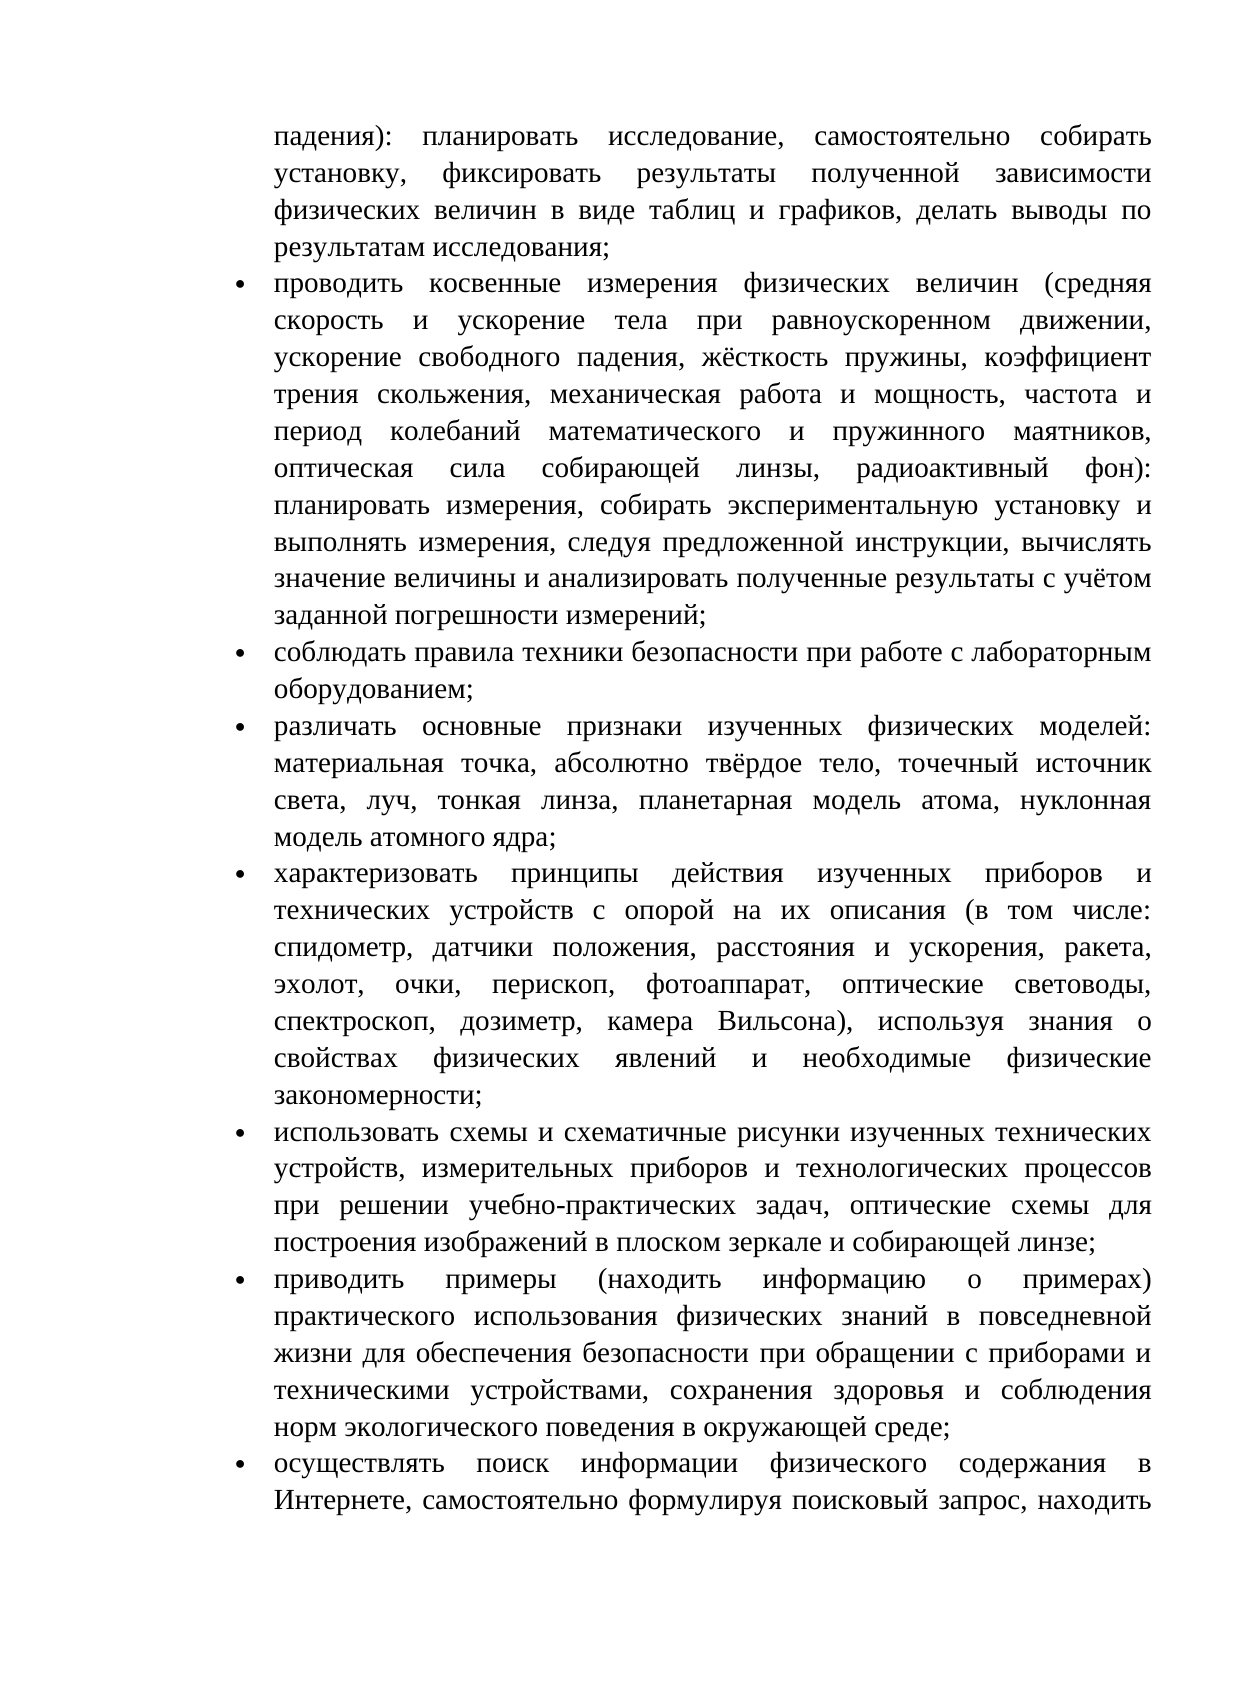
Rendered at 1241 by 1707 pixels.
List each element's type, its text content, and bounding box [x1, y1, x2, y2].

list соблюдать правила техники безопасности при работе с лабораторным оборудованием; [236, 634, 1152, 705]
list использовать схемы и схематичные рисунки изученных технических устройств, измерительных приборов и технологических процессов при решении учебно-практических задач, оптические схемы для построения изображений в плоском зеркале и собирающей линзе; [236, 1114, 1152, 1258]
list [236, 118, 1152, 262]
list проводить косвенные измерения физических величин (средняя скорость и ускорение тела при равноускоренном движении, ускорение свободного падения, жёсткость пружины, коэффициент трения скольжения, механическая работа и мощность, частота и период колебаний математического и пружинного маятников, оптическая сила собирающей линзы, радиоактивный фон): планировать измерения, собирать экспериментальную установку и выполнять измерения, следуя предложенной инструкции, вычислять значение величины и анализировать полученные результаты с учётом заданной погрешности измерений; [236, 266, 1152, 631]
list различать основные признаки изученных физических моделей: материальная точка, абсолютно твёрдое тело, точечный источник света, луч, тонкая линза, планетарная модель атома, нуклонная модель атомного ядра; [236, 708, 1152, 852]
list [236, 1446, 1152, 1516]
list приводить примеры (находить информацию о примерах) практического использования физических знаний в повседневной жизни для обеспечения безопасности при обращении с приборами и техническими устройствами, сохранения здоровья и соблюдения норм экологического поведения в окружающей среде; [236, 1261, 1152, 1442]
list характеризовать принципы действия изученных приборов и технических устройств с опорой на их описания (в том числе: спидометр, датчики положения, расстояния и ускорения, ракета, эхолот, очки, перископ, фотоаппарат, оптические световоды, спектроскоп, дозиметр, камера Вильсона), используя знания о свойствах физических явлений и необходимые физические закономерности; [236, 856, 1152, 1110]
